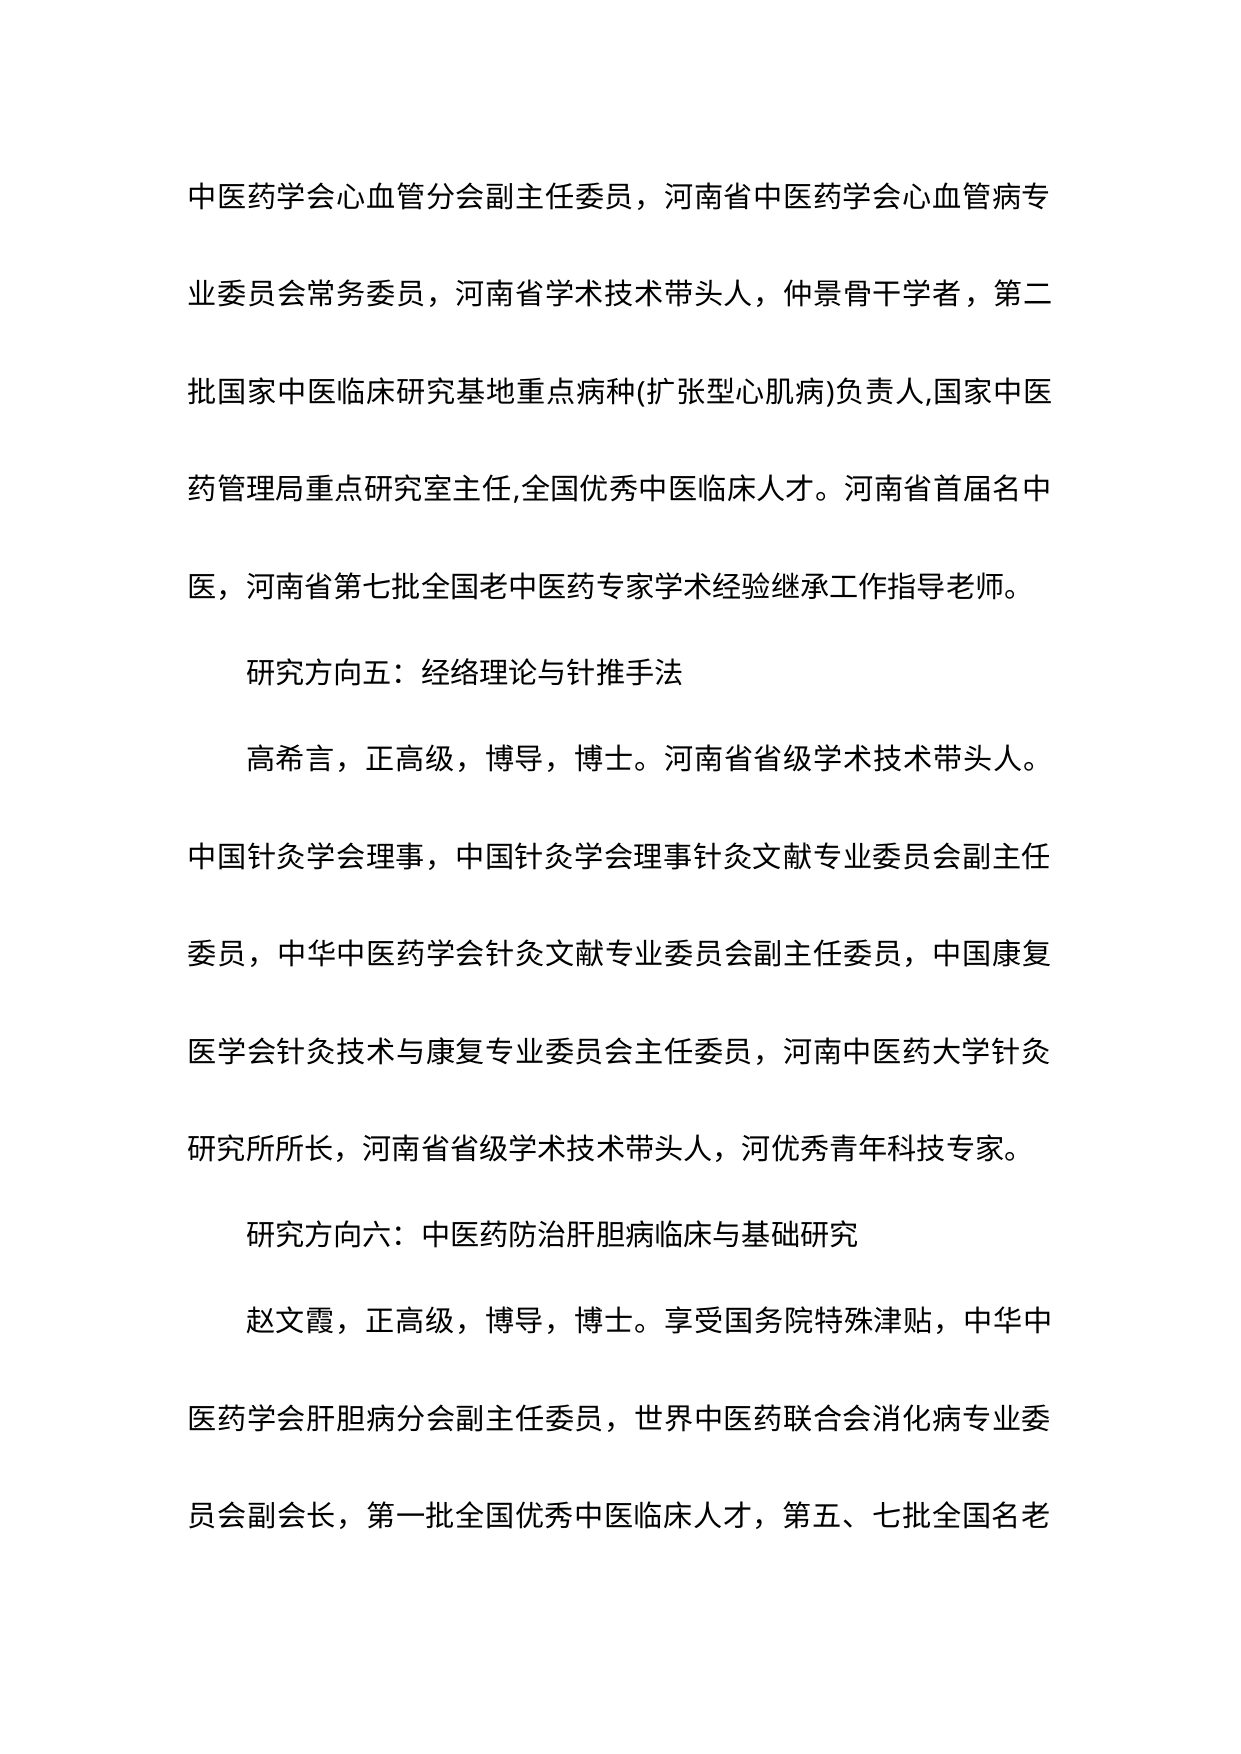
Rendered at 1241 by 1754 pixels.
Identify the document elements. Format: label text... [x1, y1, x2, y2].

text 研究方向六：中医药防治肝胆病临床与基础研究 [187, 1200, 1053, 1265]
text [187, 162, 1053, 617]
text 高希言，正高级，博导，博士。河南省省级学术技术带头人。中国针灸学会理事，中国针灸学会理事针灸文献专业委员会副主任委员，中华中医药学会针灸文献专业委员会副主任委员，中国康复医学会针灸技术与康复专业委员会主任委员，河南中医药大学针灸研究所所长，河南省省级学术技术带头人，河优秀青年科技专家。 [187, 724, 1053, 1179]
text 研究方向五：经络理论与针推手法 [187, 638, 1053, 703]
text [187, 1287, 1053, 1547]
